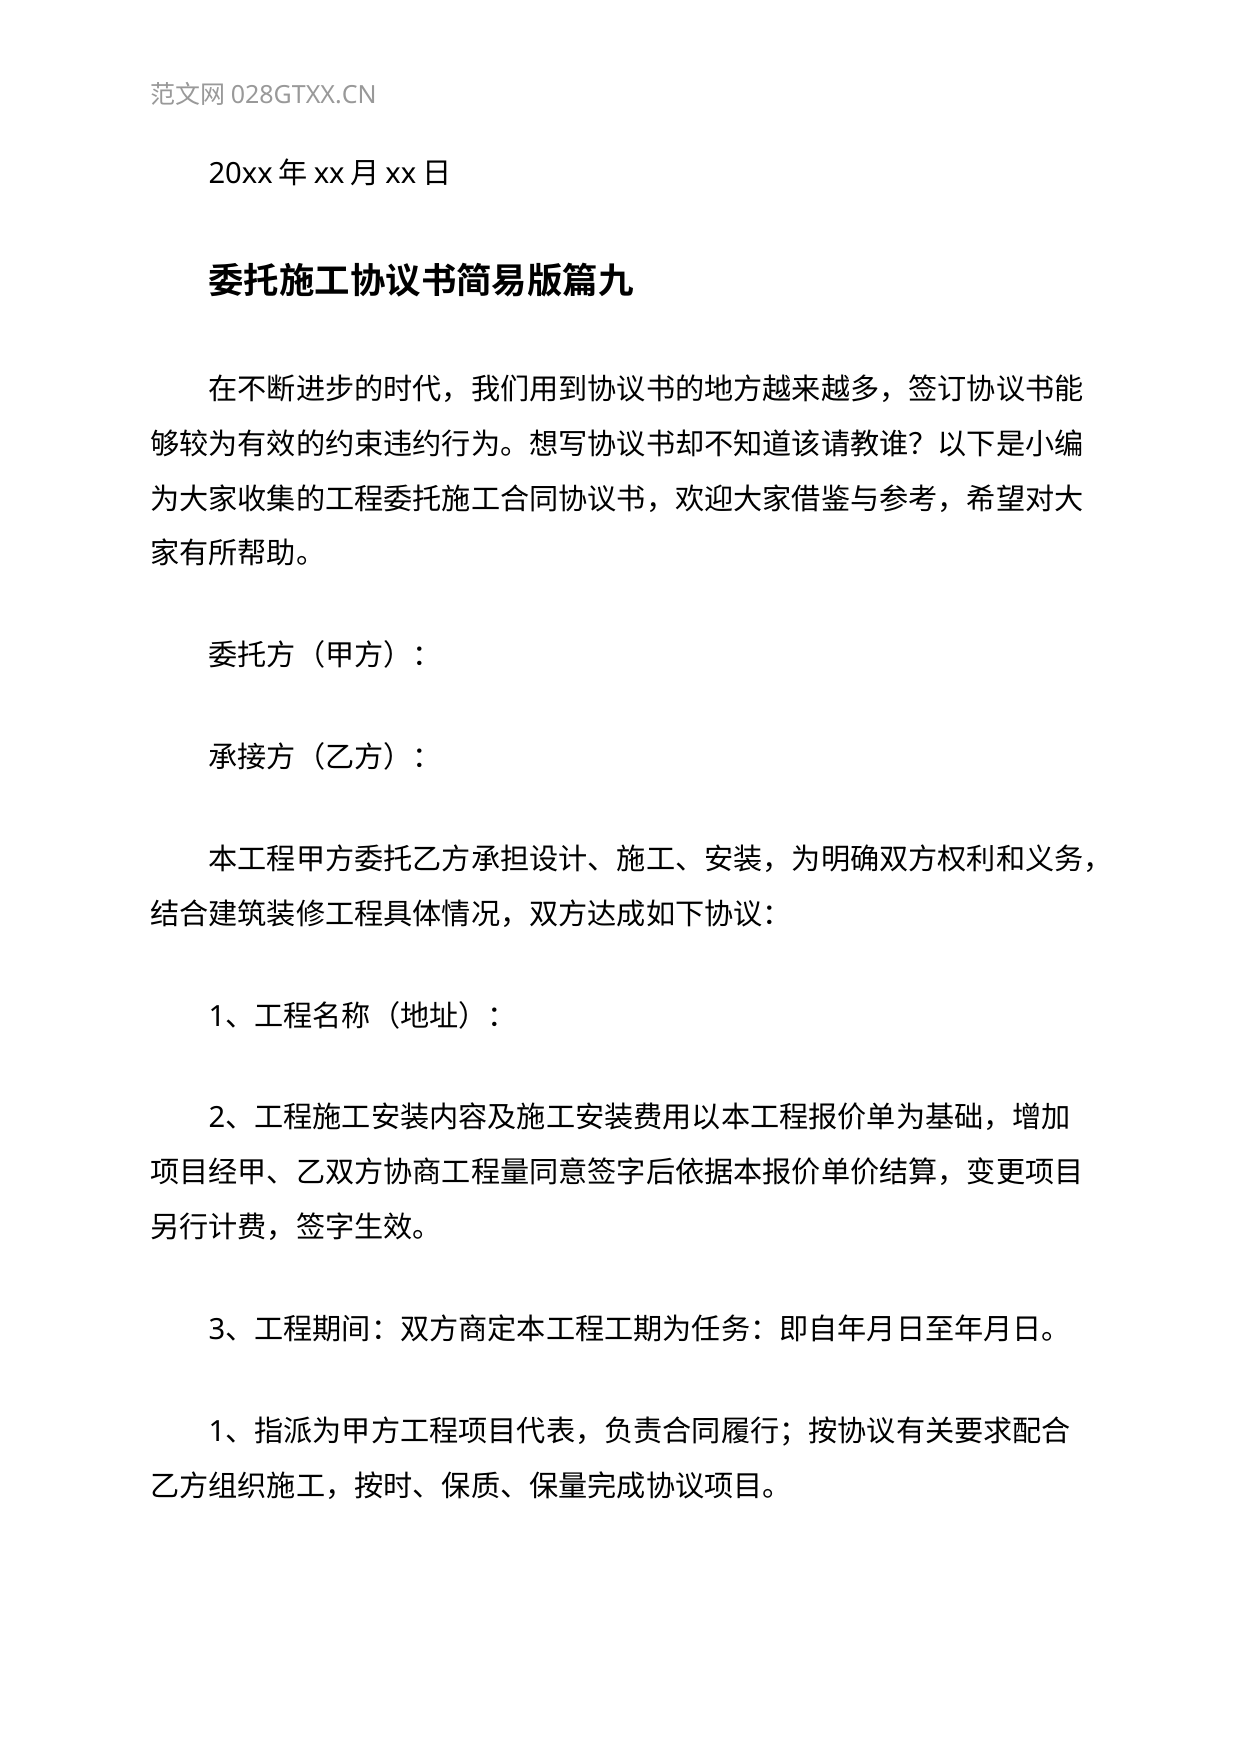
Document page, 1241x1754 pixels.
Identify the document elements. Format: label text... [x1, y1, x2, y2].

text 委托方（甲方）： [150, 632, 1090, 674]
text 20xx年xx月xx日 [150, 150, 1090, 192]
text 承接方（乙方）： [150, 734, 1090, 776]
text 1、指派为甲方工程项目代表，负责合同履行；按协议有关要求配合乙方组织施工，按时、保质、保量完成协议项目。 [150, 1408, 1090, 1505]
text 本工程甲方委托乙方承担设计、施工、安装，为明确双方权利和义务，结合建筑装修工程具体情况，双方达成如下协议： [150, 835, 1090, 933]
text 在不断进步的时代，我们用到协议书的地方越来越多，签订协议书能够较为有效的约束违约行为。想写协议书却不知道该请教谁？以下是小编为大家收集的工程委托施工合同协议书，欢迎大家借鉴与参考，希望对大家有所帮助。 [150, 365, 1090, 572]
text 委托施工协议书简易版篇九 [150, 252, 1090, 303]
text 2、工程施工安装内容及施工安装费用以本工程报价单为基础，增加项目经甲、乙双方协商工程量同意签字后依据本报价单价结算，变更项目另行计费，签字生效。 [150, 1094, 1090, 1246]
text 1、工程名称（地址）： [150, 992, 1090, 1034]
text 3、工程期间：双方商定本工程工期为任务：即自年月日至年月日。 [150, 1306, 1090, 1348]
